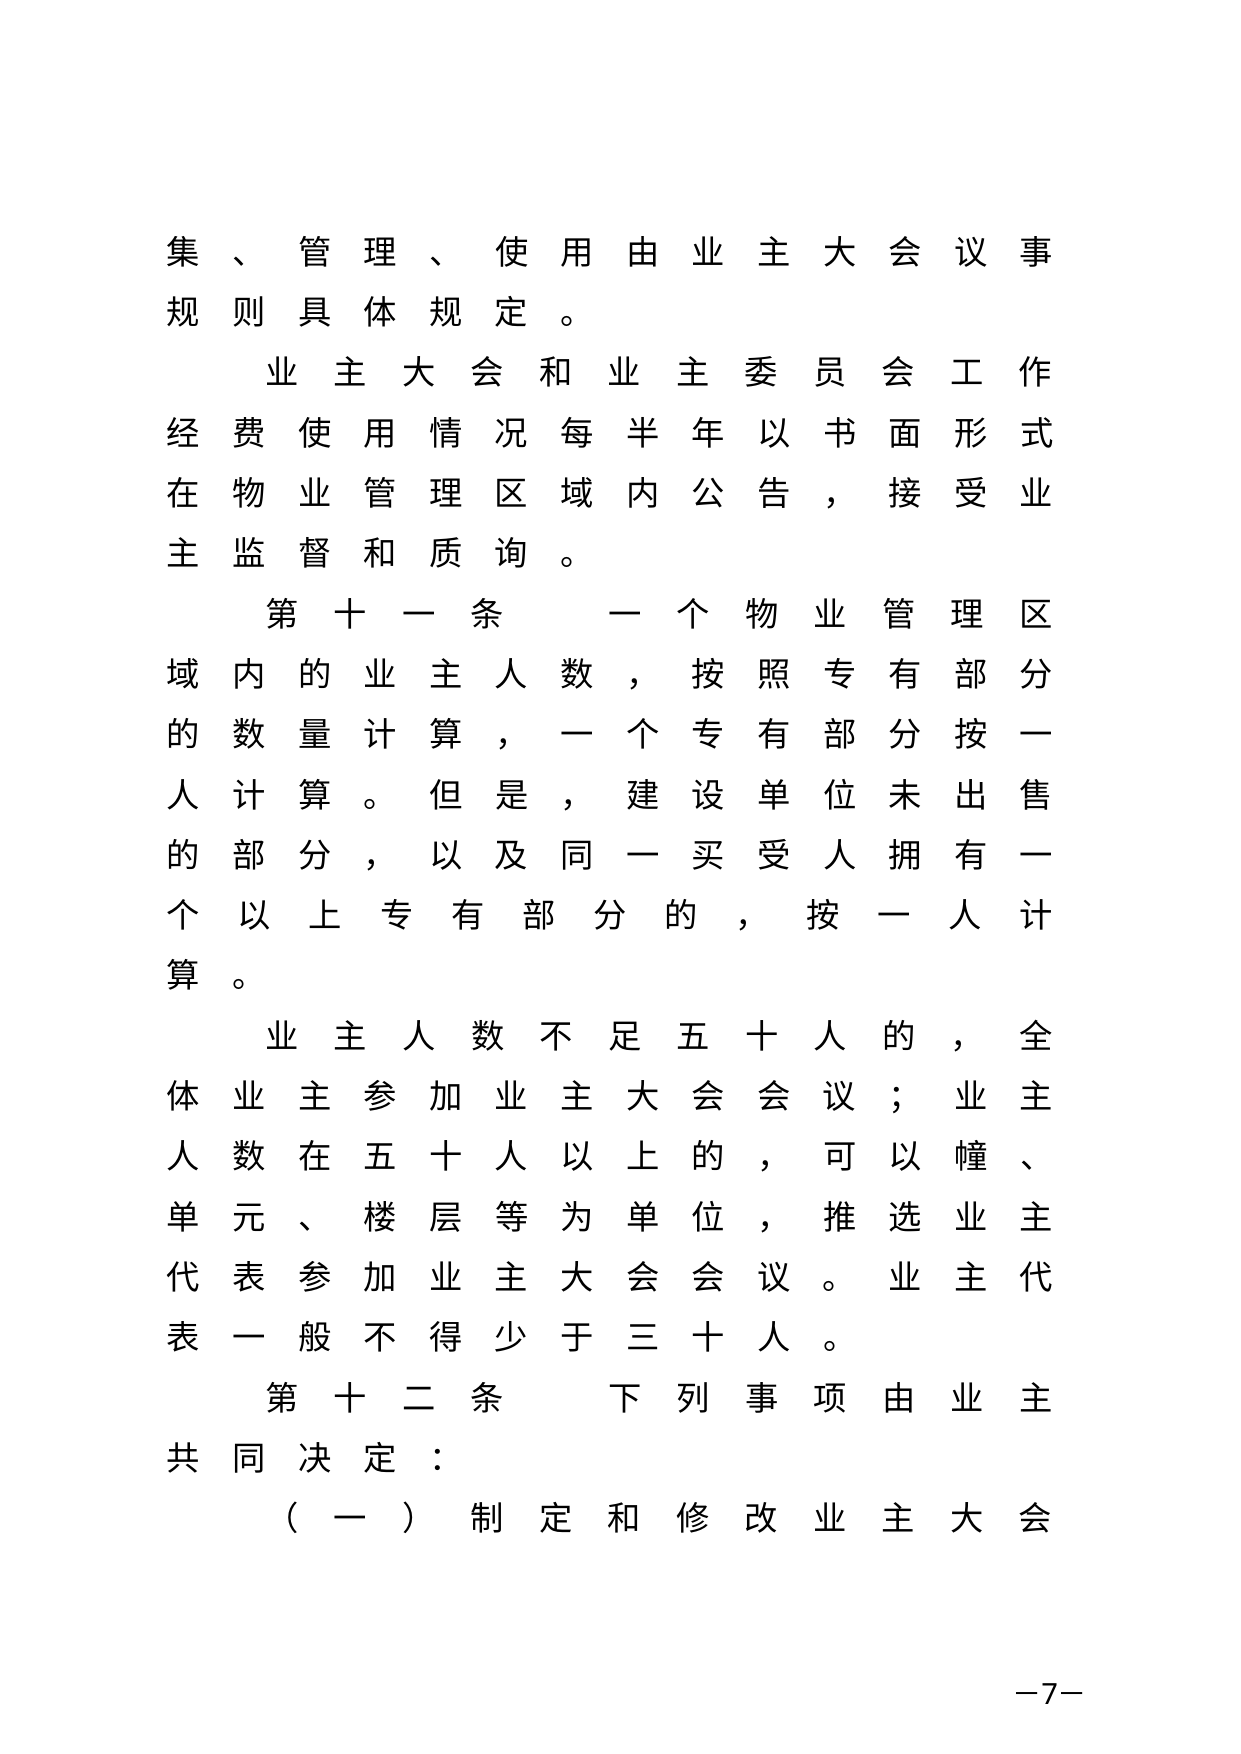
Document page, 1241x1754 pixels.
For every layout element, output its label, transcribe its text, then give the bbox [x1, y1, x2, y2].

text 业主大会和业主委员会工作经费使用情况每半年以书面形式在物业管理区域内公告，接受业主监督和质询。 [167, 340, 1085, 581]
text 第十二条 下列事项由业主共同决定： [167, 1365, 1085, 1486]
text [167, 219, 1085, 340]
text 第十一条 一个物业管理区域内的业主人数，按照专有部分的数量计算，一个专有部分按一人计算。但是，建设单位未出售的部分，以及同一买受人拥有一个以上专有部分的，按一人计算。 [167, 581, 1085, 1003]
text 业主人数不足五十人的，全体业主参加业主大会会议；业主人数在五十人以上的，可以幢、单元、楼层等为单位，推选业主代表参加业主大会会议。业主代表一般不得少于三十人。 [167, 1003, 1085, 1365]
text （一）制定和修改业主大会议事规则； [167, 1486, 1085, 1546]
